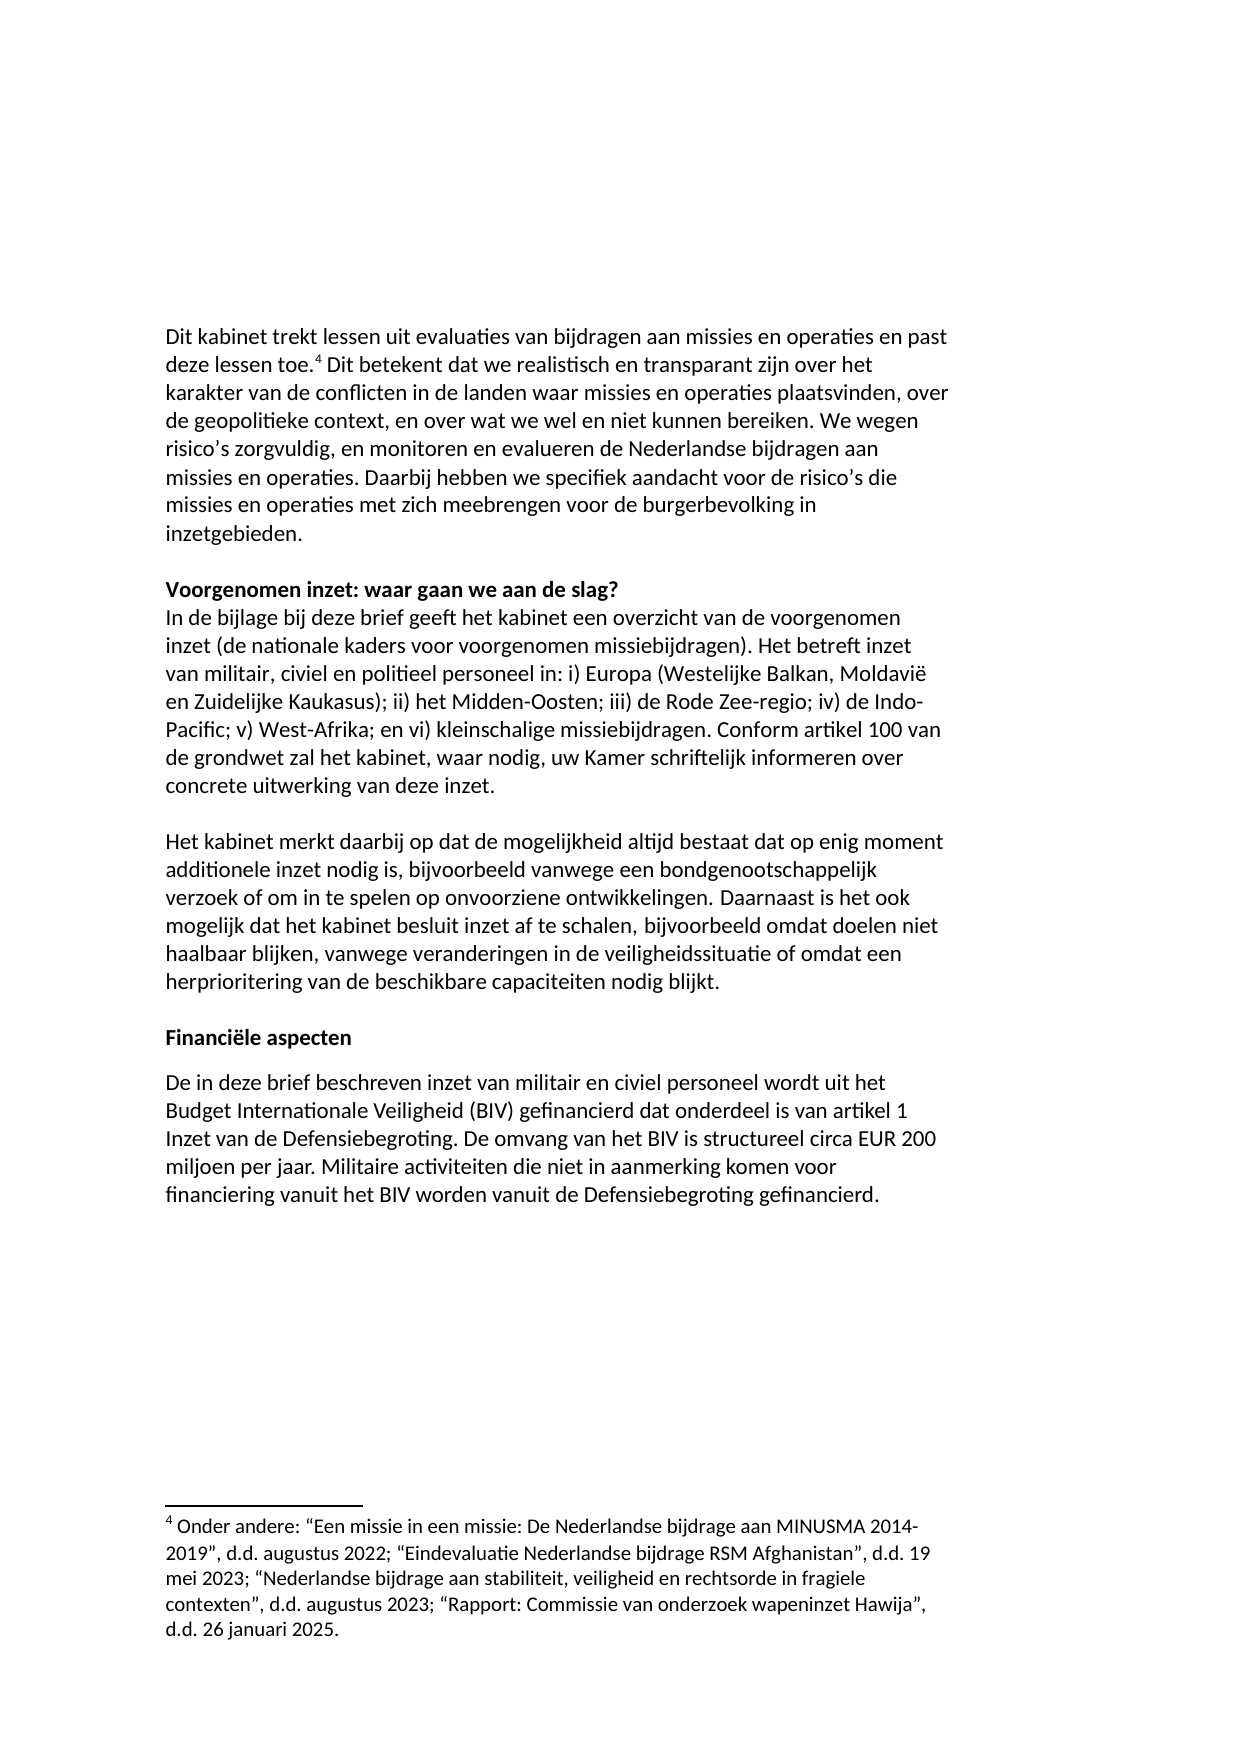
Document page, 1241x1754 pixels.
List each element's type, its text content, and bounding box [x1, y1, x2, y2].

text Voorgenomen inzet: waar gaan we aan de slag? [165, 575, 951, 603]
text In de bijlage bij deze brief geeft het kabinet een overzicht van de voorgenomen inzet (de nationale kaders voor voorgenomen missiebijdragen). Het betreft inzet van militair, civiel en politieel personeel in: i) Europa (Westelijke Balkan, Moldavië en Zuidelijke Kaukasus); ii) het Midden-Oosten; iii) de Rode Zee-regio; iv) de Indo-Pacific; v) West-Afrika; en vi) kleinschalige missiebijdragen. Conform artikel 100 van de grondwet zal het kabinet, waar nodig, uw Kamer schriftelijk informeren over concrete uitwerking van deze inzet. [165, 603, 951, 799]
text Financiële aspecten [165, 1023, 951, 1051]
text Dit kabinet trekt lessen uit evaluaties van bijdragen aan missies en operaties en past deze lessen toe. Dit betekent dat we realistisch en transparant zijn over het karakter van de conflicten in de landen waar missies en operaties plaatsvinden, over de geopolitieke context, en over wat we wel en niet kunnen bereiken. We wegen risico’s zorgvuldig, en monitoren en evalueren de Nederlandse bijdragen aan missies en operaties. Daarbij hebben we specifiek aandacht voor de risico’s die missies en operaties met zich meebrengen voor de burgerbevolking in inzetgebieden. [165, 322, 951, 547]
text Het kabinet merkt daarbij op dat de mogelijkheid altijd bestaat dat op enig moment additionele inzet nodig is, bijvoorbeeld vanwege een bondgenootschappelijk verzoek of om in te spelen op onvoorziene ontwikkelingen. Daarnaast is het ook mogelijk dat het kabinet besluit inzet af te schalen, bijvoorbeeld omdat doelen niet haalbaar blijken, vanwege veranderingen in de veiligheidssituatie of omdat een herprioritering van de beschikbare capaciteiten nodig blijkt. [165, 827, 951, 995]
text De in deze brief beschreven inzet van militair en civiel personeel wordt uit het Budget Internationale Veiligheid (BIV) gefinancierd dat onderdeel is van artikel 1 Inzet van de Defensiebegroting. De omvang van het BIV is structureel circa EUR 200 miljoen per jaar. Militaire activiteiten die niet in aanmerking komen voor financiering vanuit het BIV worden vanuit de Defensiebegroting gefinancierd. [165, 1068, 951, 1208]
